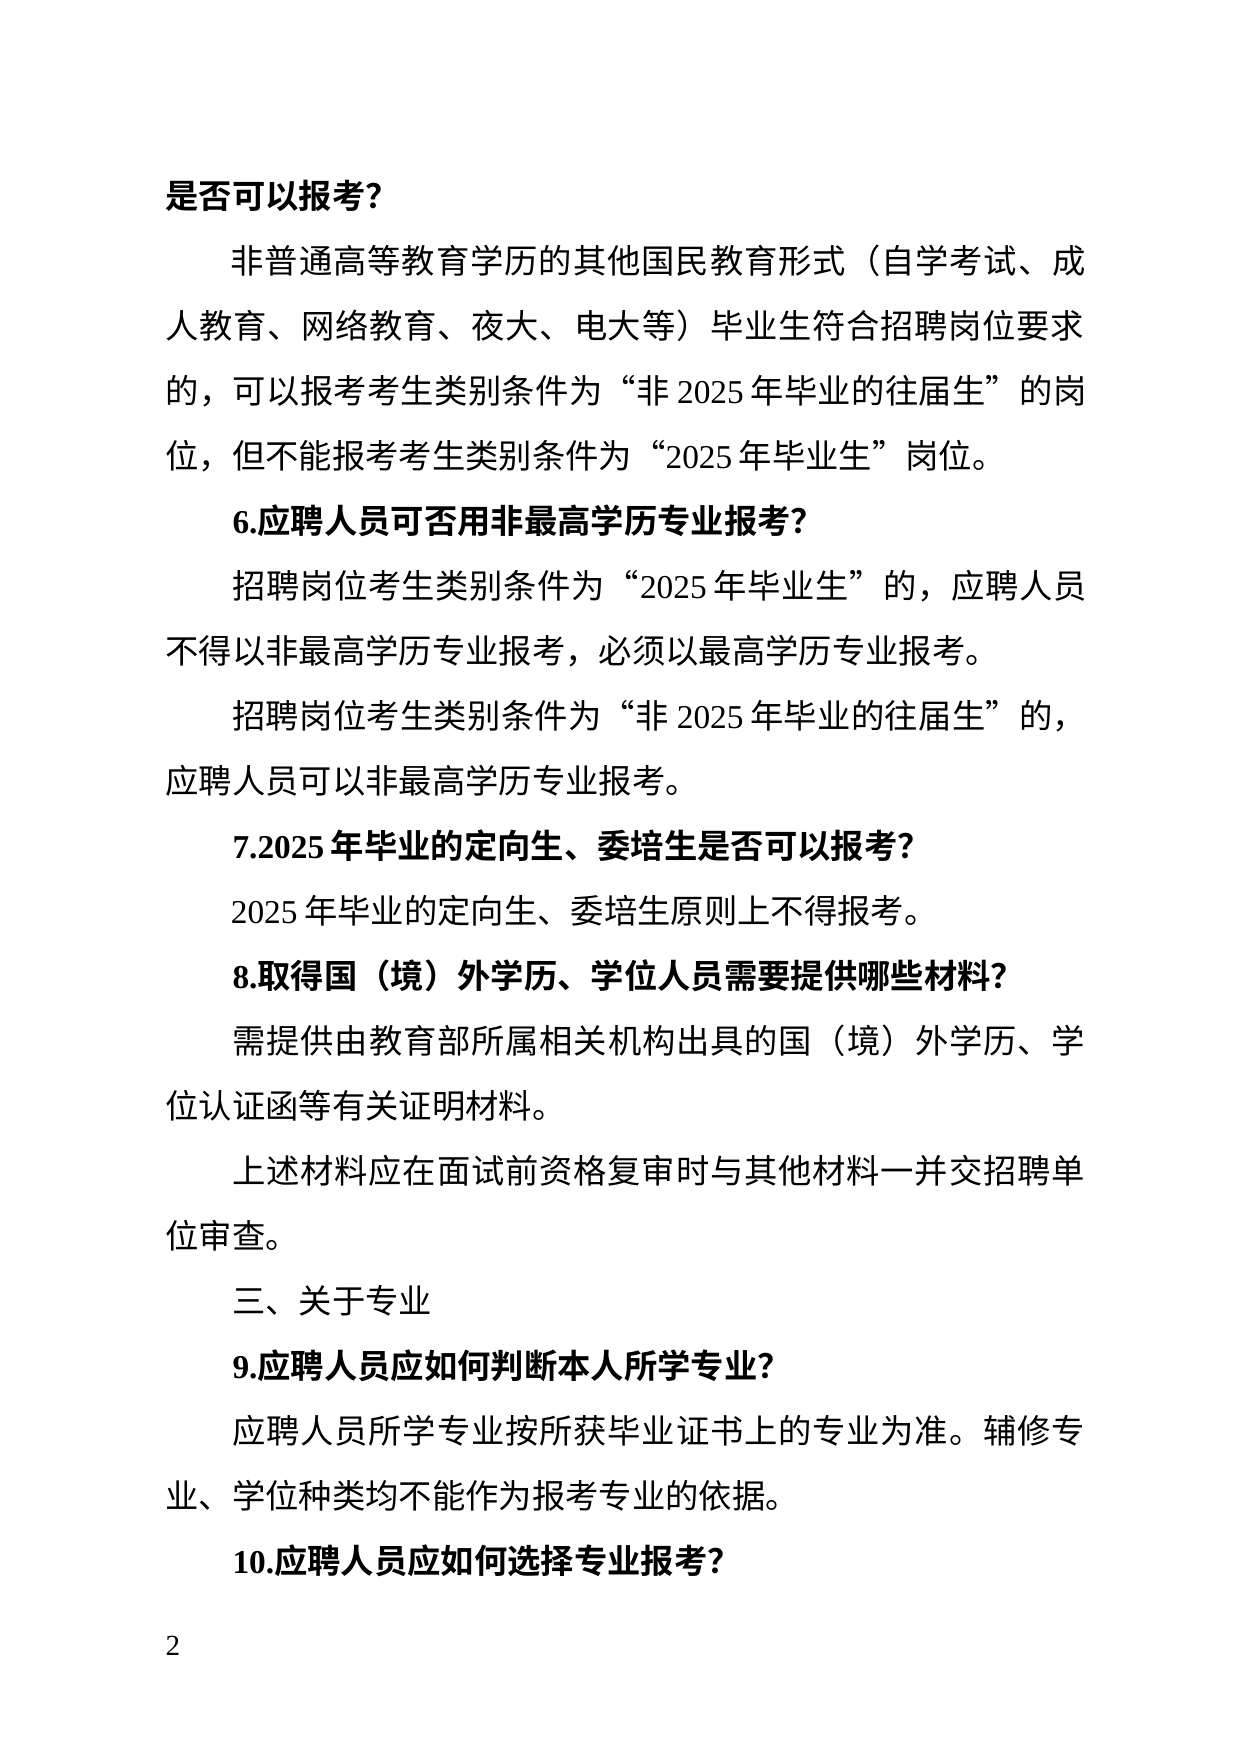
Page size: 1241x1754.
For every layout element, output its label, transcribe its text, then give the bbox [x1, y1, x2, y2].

list 三、关于专业 [165, 1267, 1087, 1332]
list 10.应聘人员应如何选择专业报考？ [165, 1527, 1087, 1592]
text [165, 162, 1087, 227]
list 应聘人员所学专业按所获毕业证书上的专业为准。辅修专业、学位种类均不能作为报考专业的依据。 [165, 1397, 1087, 1527]
text 招聘岗位考生类别条件为“2025年毕业生”的，应聘人员不得以非最高学历专业报考，必须以最高学历专业报考。 [165, 552, 1087, 682]
text 上述材料应在面试前资格复审时与其他材料一并交招聘单位审查。 [165, 1137, 1087, 1267]
text 需提供由教育部所属相关机构出具的国（境）外学历、学位认证函等有关证明材料。 [165, 1007, 1087, 1137]
text 8.取得国（境）外学历、学位人员需要提供哪些材料？ [165, 942, 1087, 1007]
list 招聘岗位考生类别条件为“非2025年毕业的往届生”的，应聘人员可以非最高学历专业报考。 [165, 682, 1087, 812]
text 非普通高等教育学历的其他国民教育形式（自学考试、成人教育、网络教育、夜大、电大等）毕业生符合招聘岗位要求的，可以报考考生类别条件为“非2025年毕业的往届生”的岗位，但不能报考考生类别条件为“2025年毕业生”岗位。 [165, 227, 1087, 487]
text 2025年毕业的定向生、委培生原则上不得报考。 [165, 877, 1087, 942]
text 7.2025年毕业的定向生、委培生是否可以报考？ [165, 812, 1087, 877]
list 6.应聘人员可否用非最高学历专业报考？ [165, 487, 1087, 552]
list 9.应聘人员应如何判断本人所学专业？ [165, 1332, 1087, 1397]
